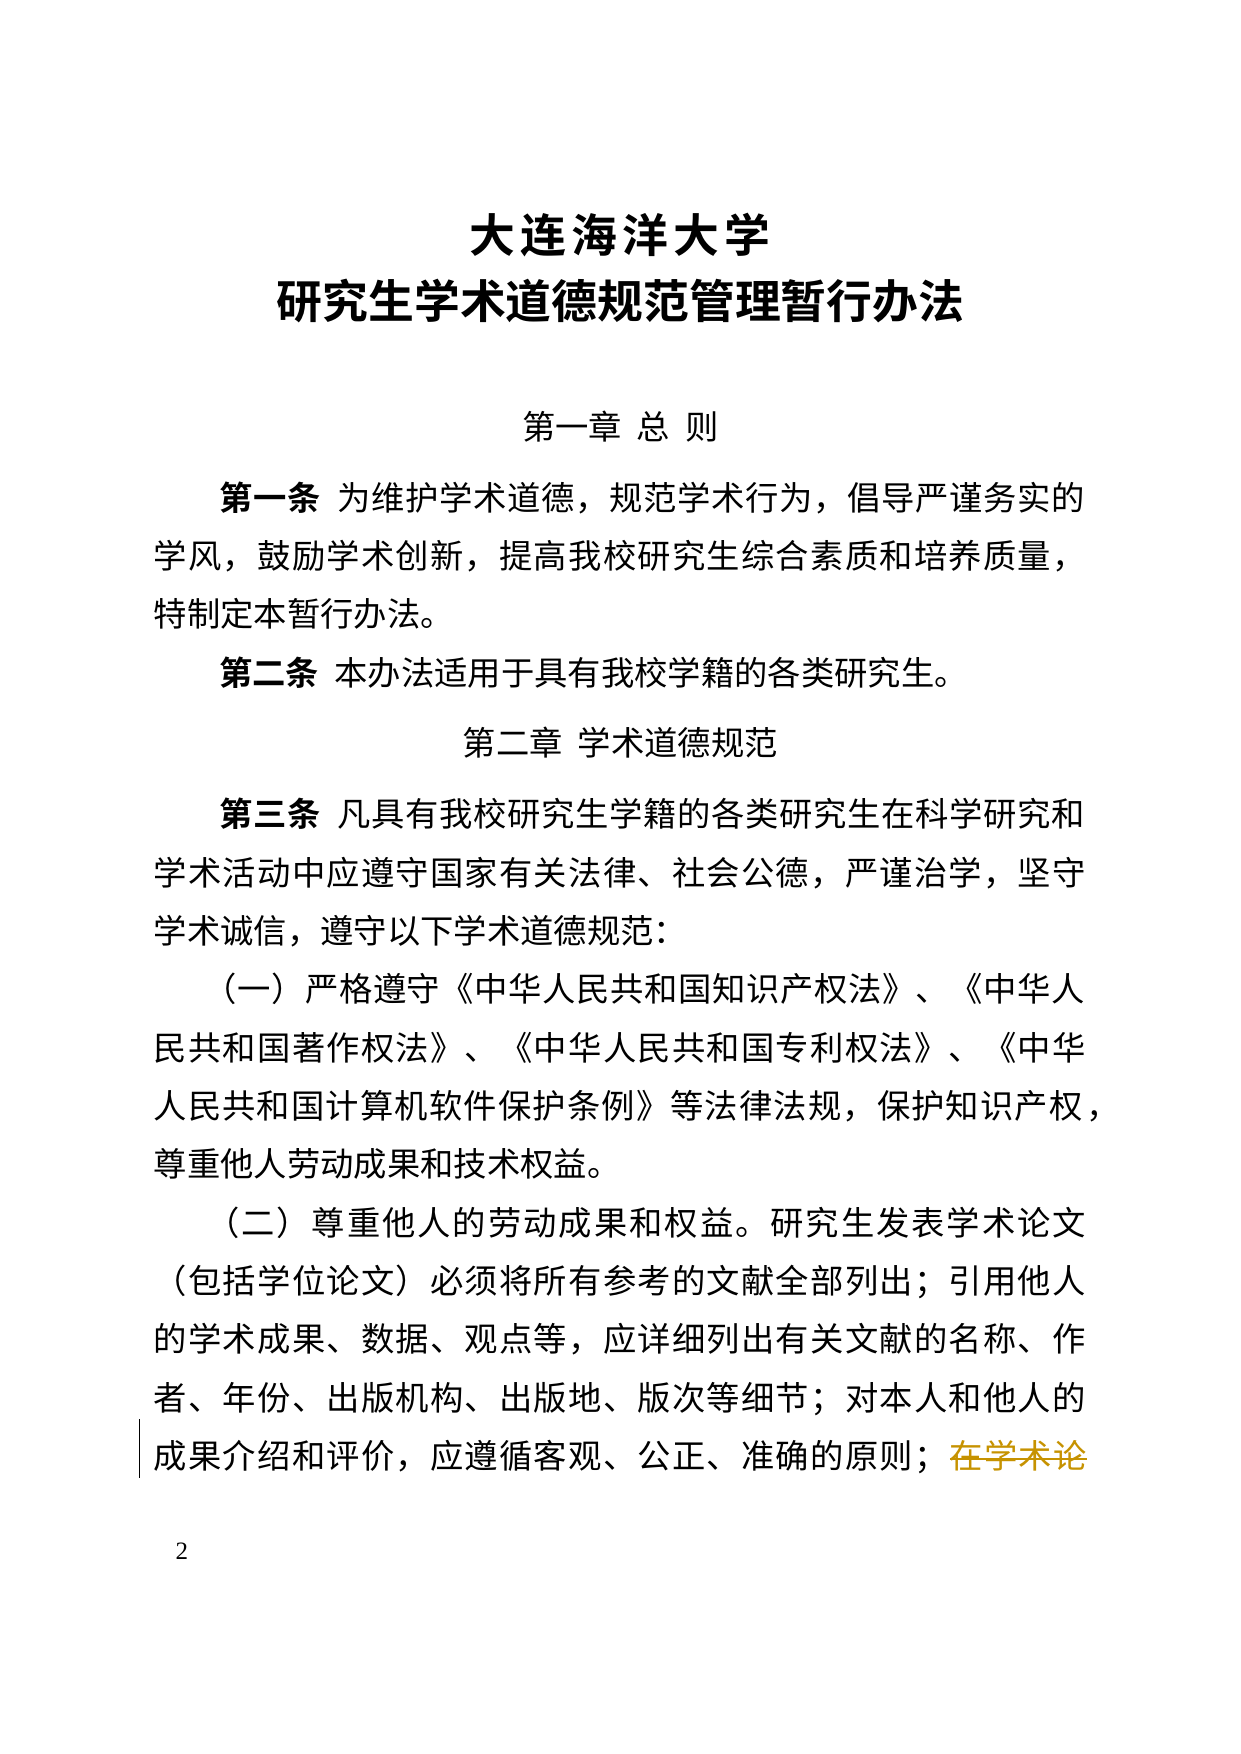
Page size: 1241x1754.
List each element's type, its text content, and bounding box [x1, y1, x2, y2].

text （一）严格遵守《中华人民共和国知识产权法》、《中华人民共和国著作权法》、《中华人民共和国专利权法》、《中华人民共和国计算机软件保护条例》等法律法规，保护知识产权，尊重他人劳动成果和技术权益。 [153, 953, 1087, 1186]
text 第三条 凡具有我校研究生学籍的各类研究生在科学研究和学术活动中应遵守国家有关法律、社会公德，严谨治学，坚守学术诚信，遵守以下学术道德规范： [153, 778, 1087, 953]
text 大连海洋大学 [153, 199, 1087, 266]
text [153, 1186, 1087, 1478]
text 第二章 学术道德规范 [153, 707, 1087, 765]
text 第一条 为维护学术道德，规范学术行为，倡导严谨务实的学风，鼓励学术创新，提高我校研究生综合素质和培养质量，特制定本暂行办法。 [153, 461, 1087, 636]
text 第二条 本办法适用于具有我校学籍的各类研究生。 [153, 636, 1087, 694]
text 研究生学术道德规范管理暂行办法 [153, 266, 1087, 332]
text 第一章 总 则 [153, 390, 1087, 449]
